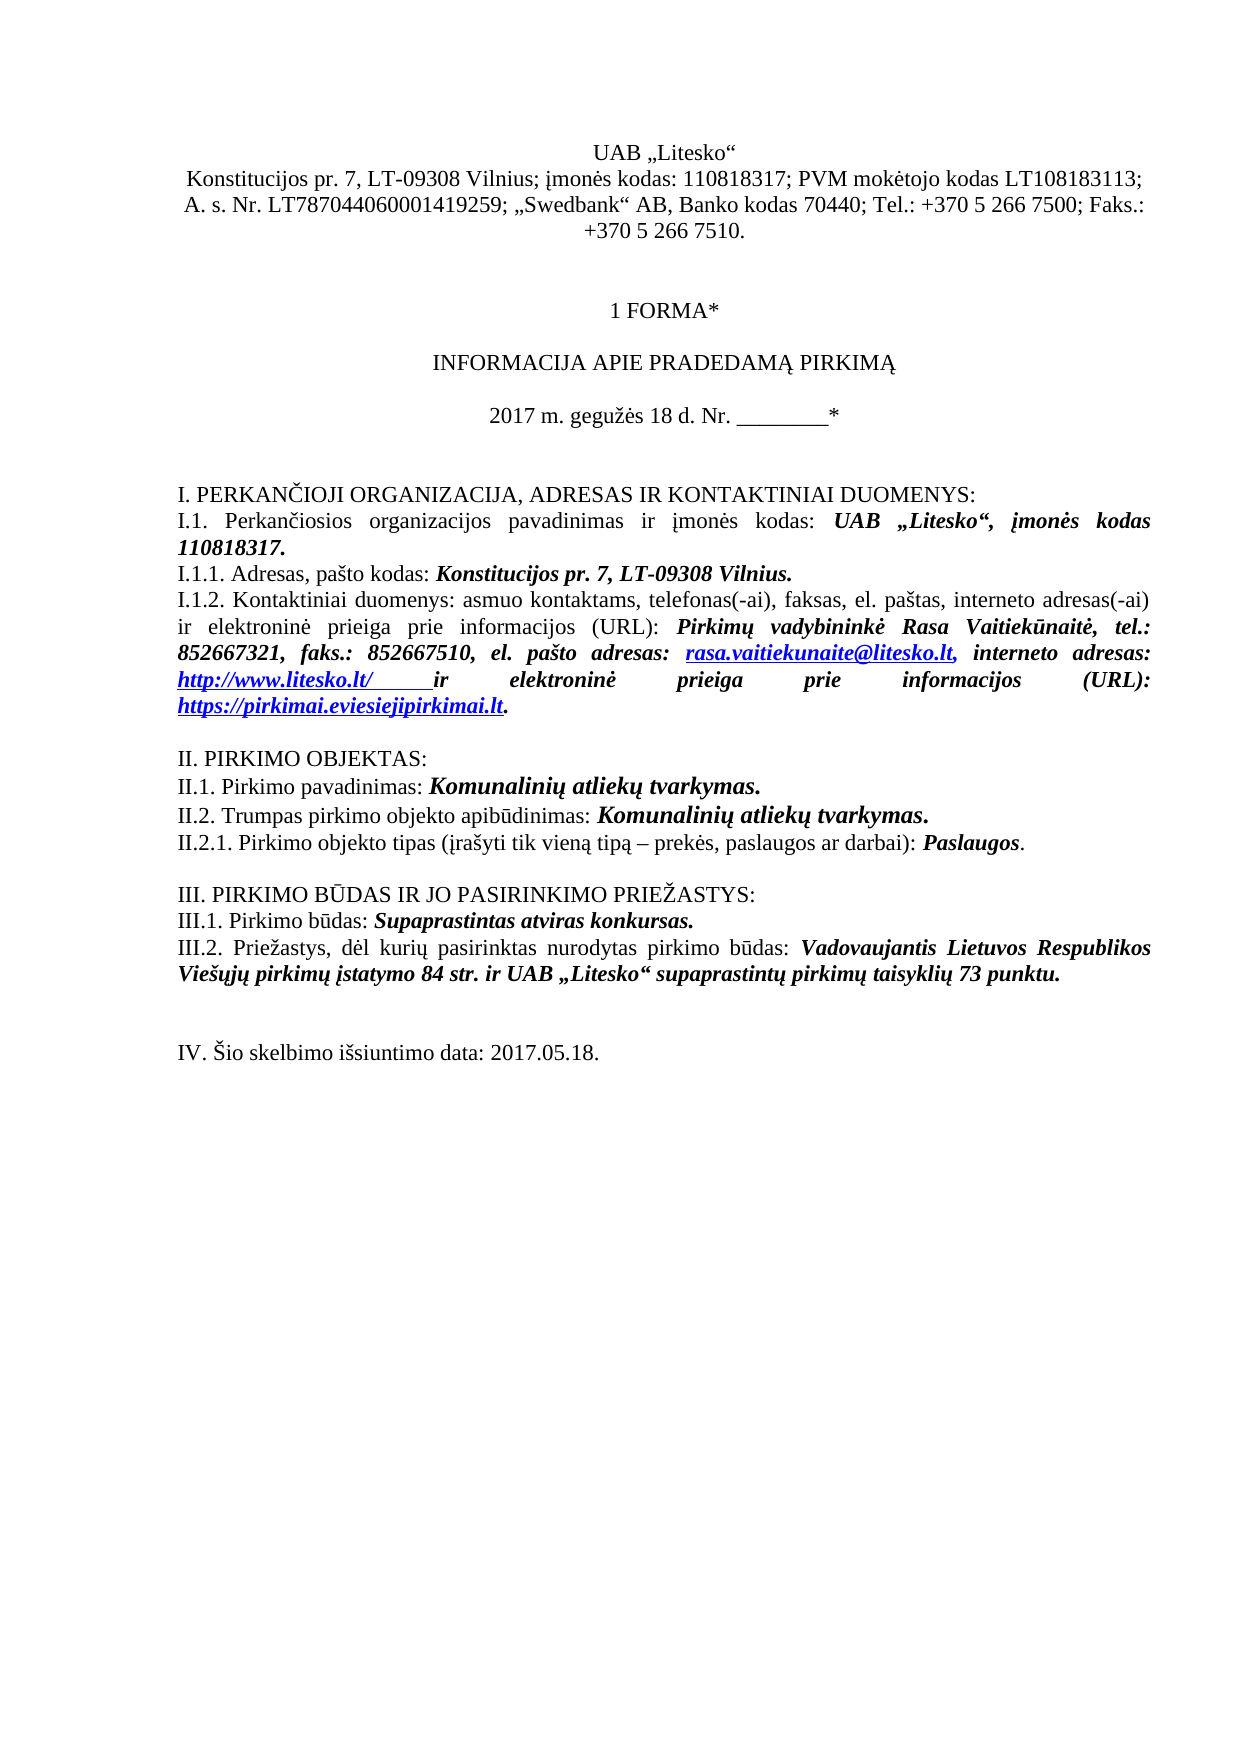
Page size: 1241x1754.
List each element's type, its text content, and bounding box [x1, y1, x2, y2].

text INFORMACIJA APIE PRADEDAMĄ PIRKIMĄ [177, 349, 1152, 376]
text 1 FORMA* [177, 297, 1152, 323]
text II. PIRKIMO OBJEKTAS: [177, 745, 1152, 771]
text II.2.1. Pirkimo objekto tipas (įrašyti tik vieną tipą – prekės, paslaugos ar darbai): . [177, 828, 1152, 855]
text UAB „Litesko“ [177, 138, 1152, 165]
text I. PERKANČIOJI ORGANIZACIJA, ADRESAS IR KONTAKTINIAI DUOMENYS: [177, 481, 1152, 507]
text III.1. Pirkimo būdas: Supaprastintas atviras konkursas. [177, 908, 1152, 934]
text II.1. Pirkimo pavadinimas: . [177, 771, 1152, 800]
text III. PIRKIMO BŪDAS IR JO PASIRINKIMO PRIEŽASTYS: [177, 881, 1152, 908]
text III.2. Priežastys, dėl kurių pasirinktas nurodytas pirkimo būdas: Vadovaujantis Lietuvos Respublikos Viešųjų pirkimų įstatymo 84 str. ir UAB „Litesko“ supaprastintų pirkimų taisyklių 73 punktu. [177, 934, 1152, 987]
text I.1.1. Adresas, pašto kodas: Konstitucijos pr. 7, LT-09308 Vilnius. [177, 560, 1152, 587]
text I.1.2. Kontaktiniai duomenys: asmuo kontaktams, telefonas(-ai), faksas, el. paštas, interneto adresas(-ai) ir elektroninė prieiga prie informacijos (URL): Pirkimų vadybininkė Rasa Vaitiekūnaitė, tel.: 852667321, faks.: 852667510, el. pašto adresas: rasa.vaitiekunaite@litesko.lt, interneto adresas: http://www.litesko.lt/ ir elektroninė prieiga prie informacijos (URL): https://pirkimai.eviesiejipirkimai.lt. [177, 587, 1152, 718]
text Nr. ________* [177, 402, 1152, 428]
text Konstitucijos pr. 7, LT-09308 Vilnius; įmonės kodas: 110818317; PVM mokėtojo kodas LT108183113; [177, 165, 1152, 191]
text IV. Šio skelbimo išsiuntimo data: . [177, 1039, 1152, 1066]
text A. s. Nr. LT787044060001419259; „Swedbank“ AB, Banko kodas 70440; Tel.: +370 5 266 7500; Faks.: +370 5 266 7510. [177, 191, 1152, 244]
text II.2. Trumpas pirkimo objekto apibūdinimas: . [177, 800, 1152, 828]
text I.1. Perkančiosios organizacijos pavadinimas ir įmonės kodas: UAB „Litesko“, įmonės kodas 110818317. [177, 507, 1152, 560]
